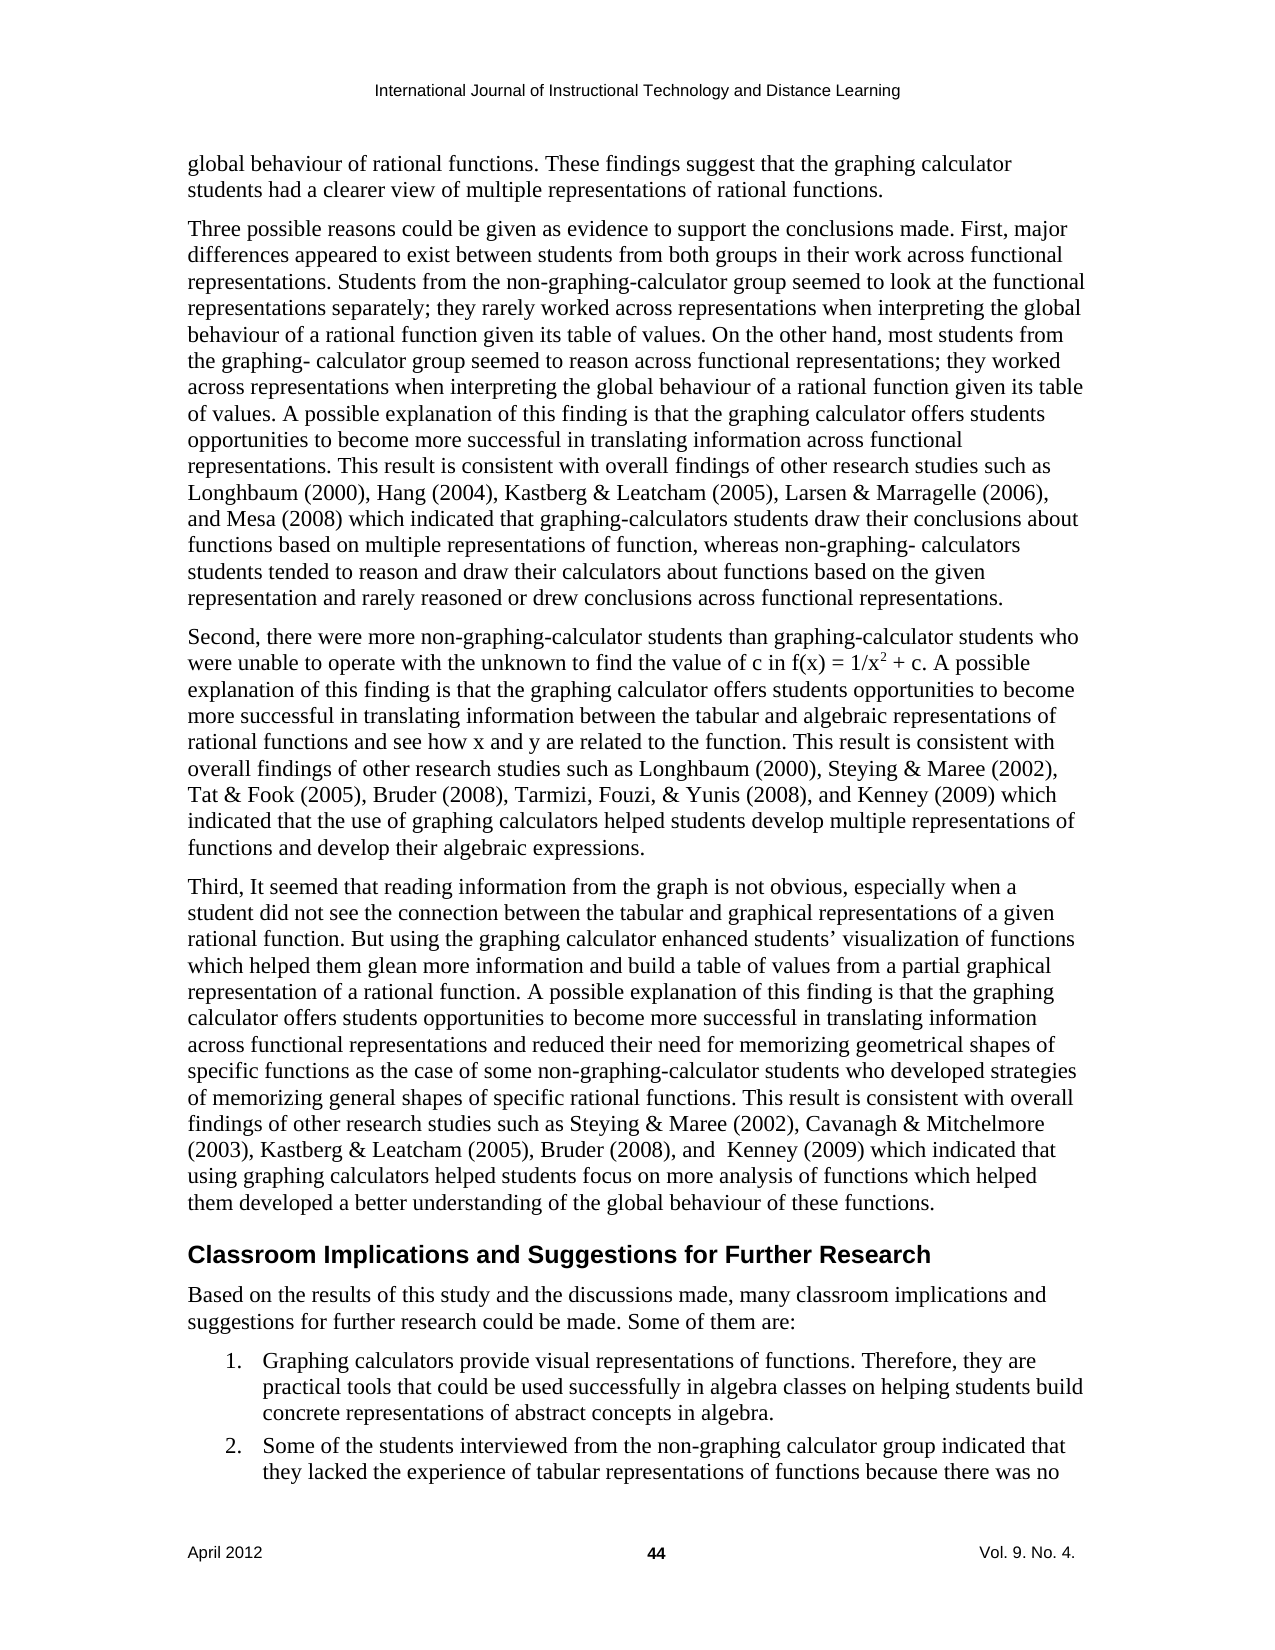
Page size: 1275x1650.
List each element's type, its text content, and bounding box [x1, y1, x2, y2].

text Based on the results of this study and the discussions made, many classroom implications and suggestions for further research could be made. Some of them are: [187, 1282, 1087, 1334]
subtitle Classroom Implications and Suggestions for Further Research [187, 1240, 1087, 1269]
text Third, It seemed that reading information from the graph is not obvious, especially when a student did not see the connection between the tabular and graphical representations of a given rational function. But using the graphing calculator enhanced students’ visualization of functions which helped them glean more information and build a table of values from a partial graphical representation of a rational function. A possible explanation of this finding is that the graphing calculator offers students opportunities to become more successful in translating information across functional representations and reduced their need for memorizing geometrical shapes of specific functions as the case of some non-graphing-calculator students who developed strategies of memorizing general shapes of specific rational functions. This result is consistent with overall findings of other research studies such as Steying & Maree (2002), Cavanagh & Mitchelmore (2003), Kastberg & Leatcham (2005), Bruder (2008), and Kenney (2009) which indicated that using graphing calculators helped students focus on more analysis of functions which helped them developed a better understanding of the global behaviour of these functions. [187, 873, 1087, 1215]
list Graphing calculators provide visual representations of functions. Therefore, they are practical tools that could be used successfully in algebra classes on helping students build concrete representations of abstract concepts in algebra. [225, 1347, 1087, 1426]
text Three possible reasons could be given as evidence to support the conclusions made. First, major differences appeared to exist between students from both groups in their work across functional representations. Students from the non-graphing-calculator group seemed to look at the functional representations separately; they rarely worked across representations when interpreting the global behaviour of a rational function given its table of values. On the other hand, most students from the graphing- calculator group seemed to reason across functional representations; they worked across representations when interpreting the global behaviour of a rational function given its table of values. A possible explanation of this finding is that the graphing calculator offers students opportunities to become more successful in translating information across functional representations. This result is consistent with overall findings of other research studies such as Longhbaum (2000), Hang (2004), Kastberg & Leatcham (2005), Larsen & Marragelle (2006), and Mesa (2008) which indicated that graphing-calculators students draw their conclusions about functions based on multiple representations of function, whereas non-graphing- calculators students tended to reason and draw their calculators about functions based on the given representation and rarely reasoned or drew conclusions across functional representations. [187, 215, 1087, 611]
text Second, there were more non-graphing-calculator students than graphing-calculator students who were unable to operate with the unknown to find the value of c in f(x) = 1/x2 + c. A possible explanation of this finding is that the graphing calculator offers students opportunities to become more successful in translating information between the tabular and algebraic representations of rational functions and see how x and y are related to the function. This result is consistent with overall findings of other research studies such as Longhbaum (2000), Steying & Maree (2002), Tat & Fook (2005), Bruder (2008), Tarmizi, Fouzi, & Yunis (2008), and Kenney (2009) which indicated that the use of graphing calculators helped students develop multiple representations of functions and develop their algebraic expressions. [187, 623, 1087, 860]
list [225, 1432, 1087, 1485]
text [187, 150, 1087, 203]
